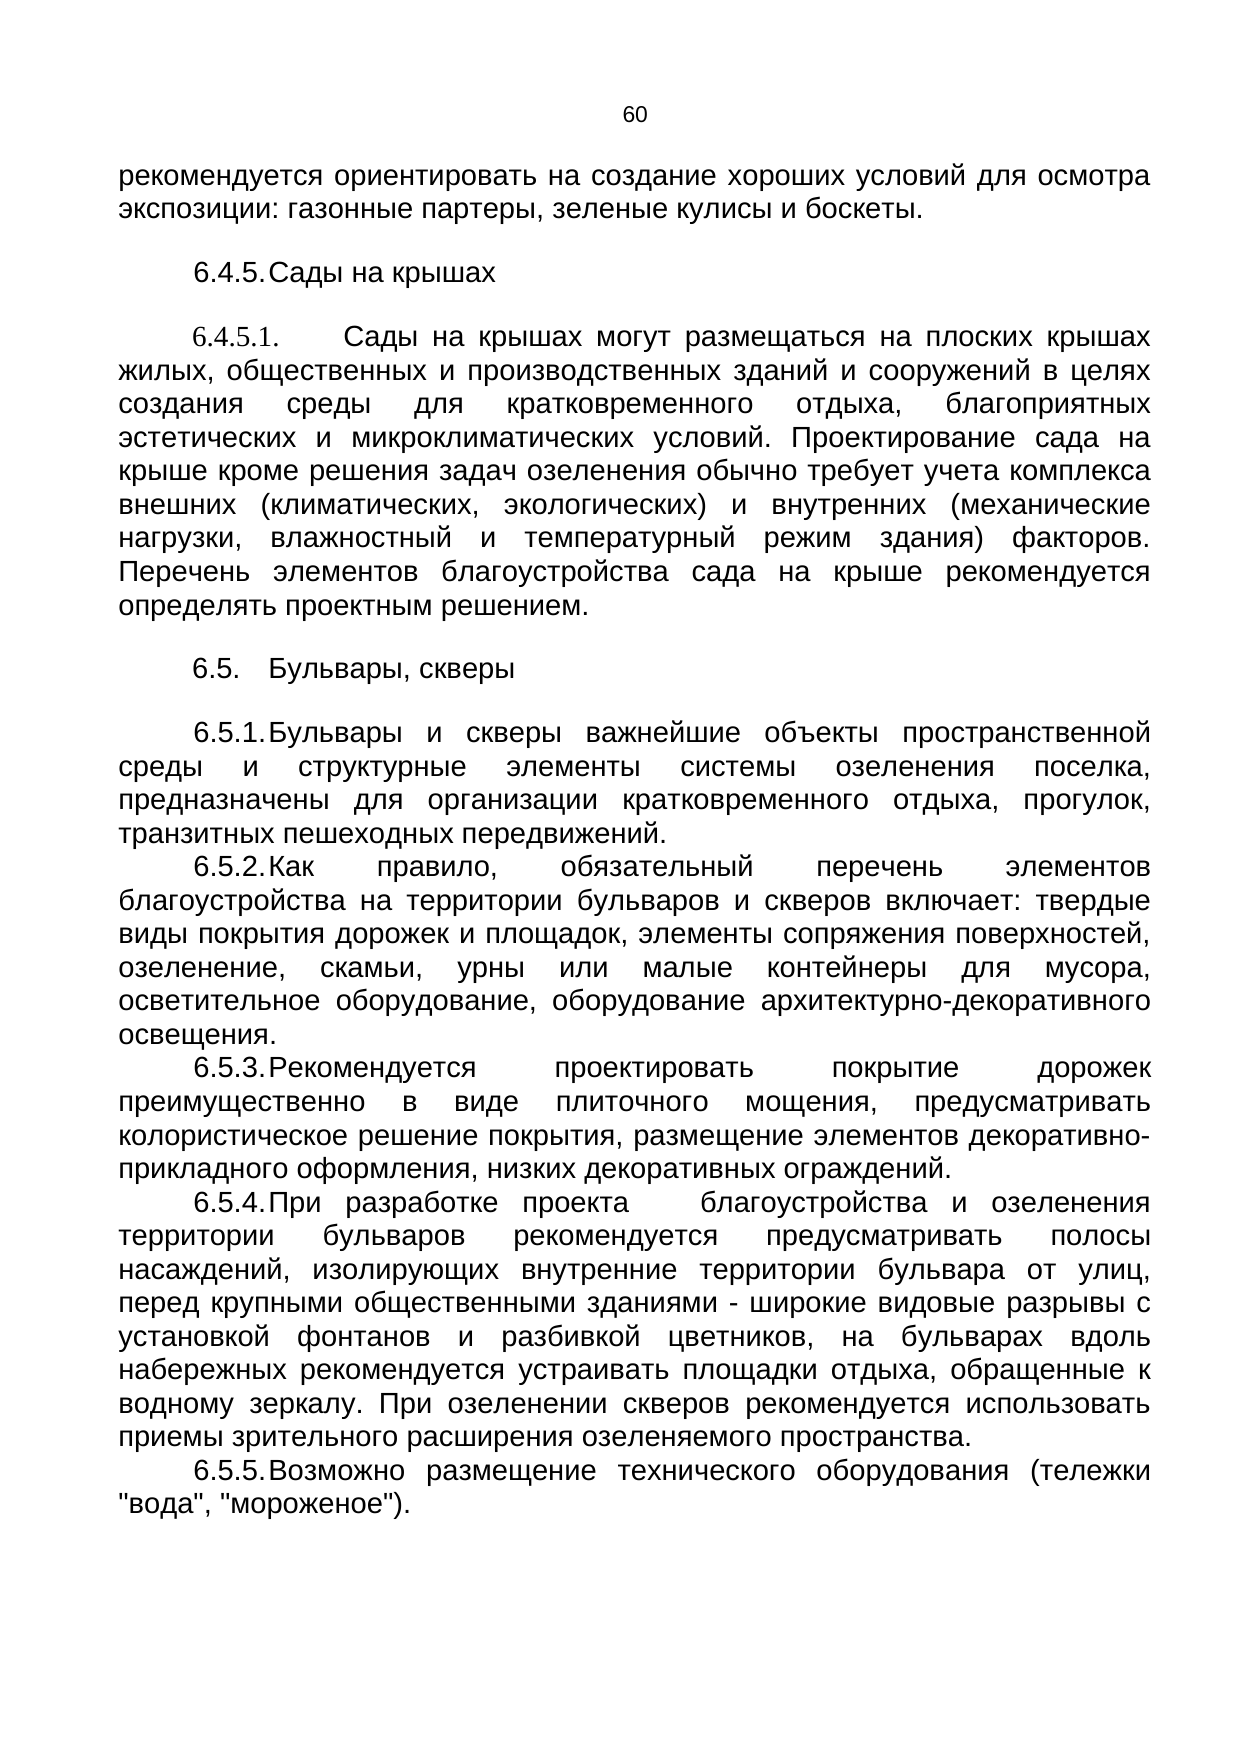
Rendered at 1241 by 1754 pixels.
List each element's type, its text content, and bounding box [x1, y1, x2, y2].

list Возможно размещение технического оборудования (тележки "вода", "мороженое"). [118, 1453, 1152, 1520]
list Рекомендуется проектировать покрытие дорожек преимущественно в виде плиточного мощения, предусматривать колористическое решение покрытия, размещение элементов декоративно-прикладного оформления, низких декоративных ограждений. [118, 1050, 1152, 1184]
list Сады на крышах могут размещаться на плоских крышах жилых, общественных и производственных зданий и сооружений в целях создания среды для кратковременного отдыха, благоприятных эстетических и микроклиматических условий. Проектирование сада на крыше кроме решения задач озеленения обычно требует учета комплекса внешних (климатических, экологических) и внутренних (механические нагрузки, влажностный и температурный режим здания) факторов. Перечень элементов благоустройства сада на крыше рекомендуется определять проектным решением. [118, 319, 1152, 621]
list Бульвары и скверы важнейшие объекты пространственной среды и структурные элементы системы озеленения поселка, предназначены для организации кратковременного отдыха, прогулок, транзитных пешеходных передвижений. [118, 715, 1152, 849]
list Как правило, обязательный перечень элементов благоустройства на территории бульваров и скверов включает: твердые виды покрытия дорожек и площадок, элементы сопряжения поверхностей, озеленение, скамьи, урны или малые контейнеры для мусора, осветительное оборудование, оборудование архитектурно-декоративного освещения. [118, 849, 1152, 1050]
list Бульвары, скверы [118, 651, 1152, 685]
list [118, 158, 1152, 225]
list Сады на крышах [118, 255, 1152, 289]
list При разработке проекта благоустройства и озеленения территории бульваров рекомендуется предусматривать полосы насаждений, изолирующих внутренние территории бульвара от улиц, перед крупными общественными зданиями - широкие видовые разрывы с установкой фонтанов и разбивкой цветников, на бульварах вдоль набережных рекомендуется устраивать площадки отдыха, обращенные к водному зеркалу. При озеленении скверов рекомендуется использовать приемы зрительного расширения озеленяемого пространства. [118, 1184, 1152, 1453]
